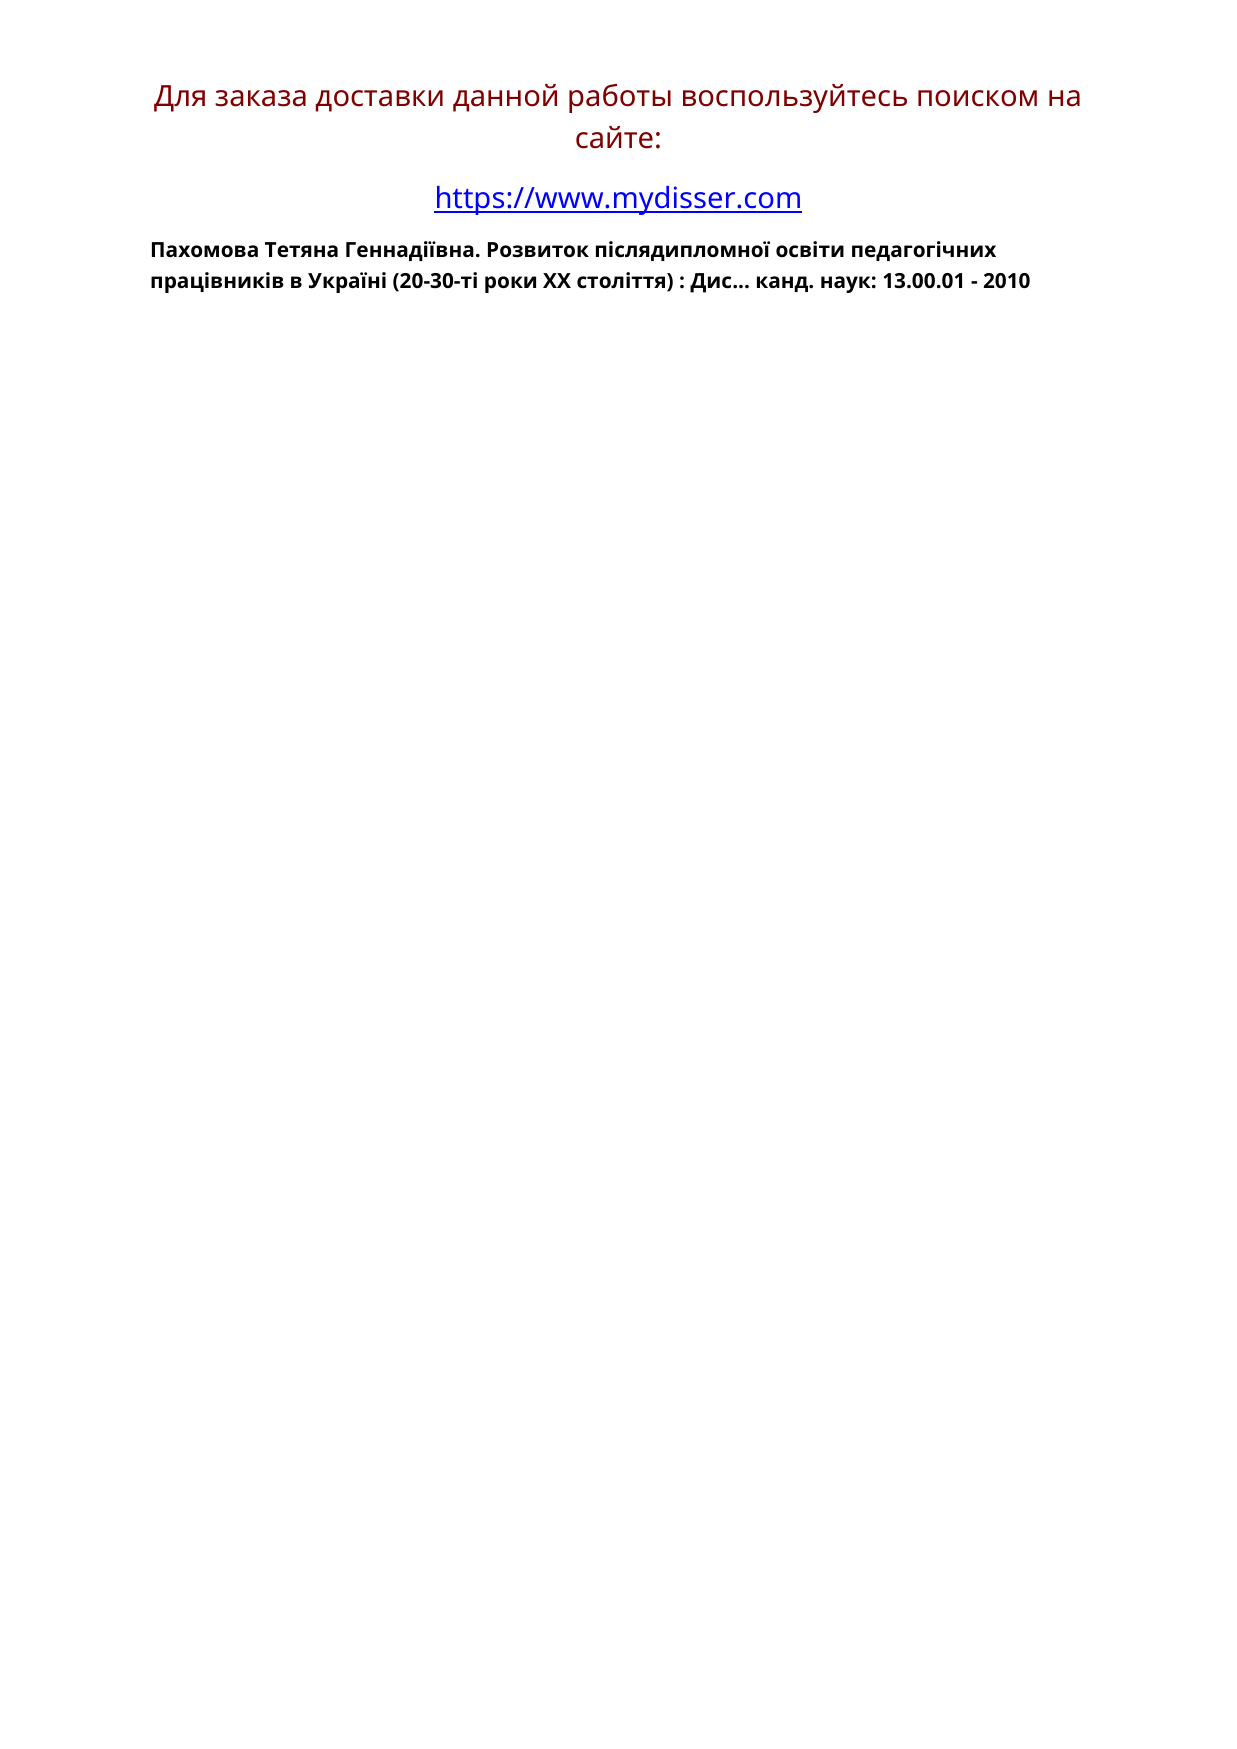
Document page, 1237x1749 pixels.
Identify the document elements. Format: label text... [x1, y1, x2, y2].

text Пахомова Тетяна Геннадіївна. Розвиток післядипломної освіти педагогічних працівників в Україні (20-30-ті роки ХХ століття) : Дис... канд. наук: 13.00.01 - 2010 [150, 236, 1086, 294]
